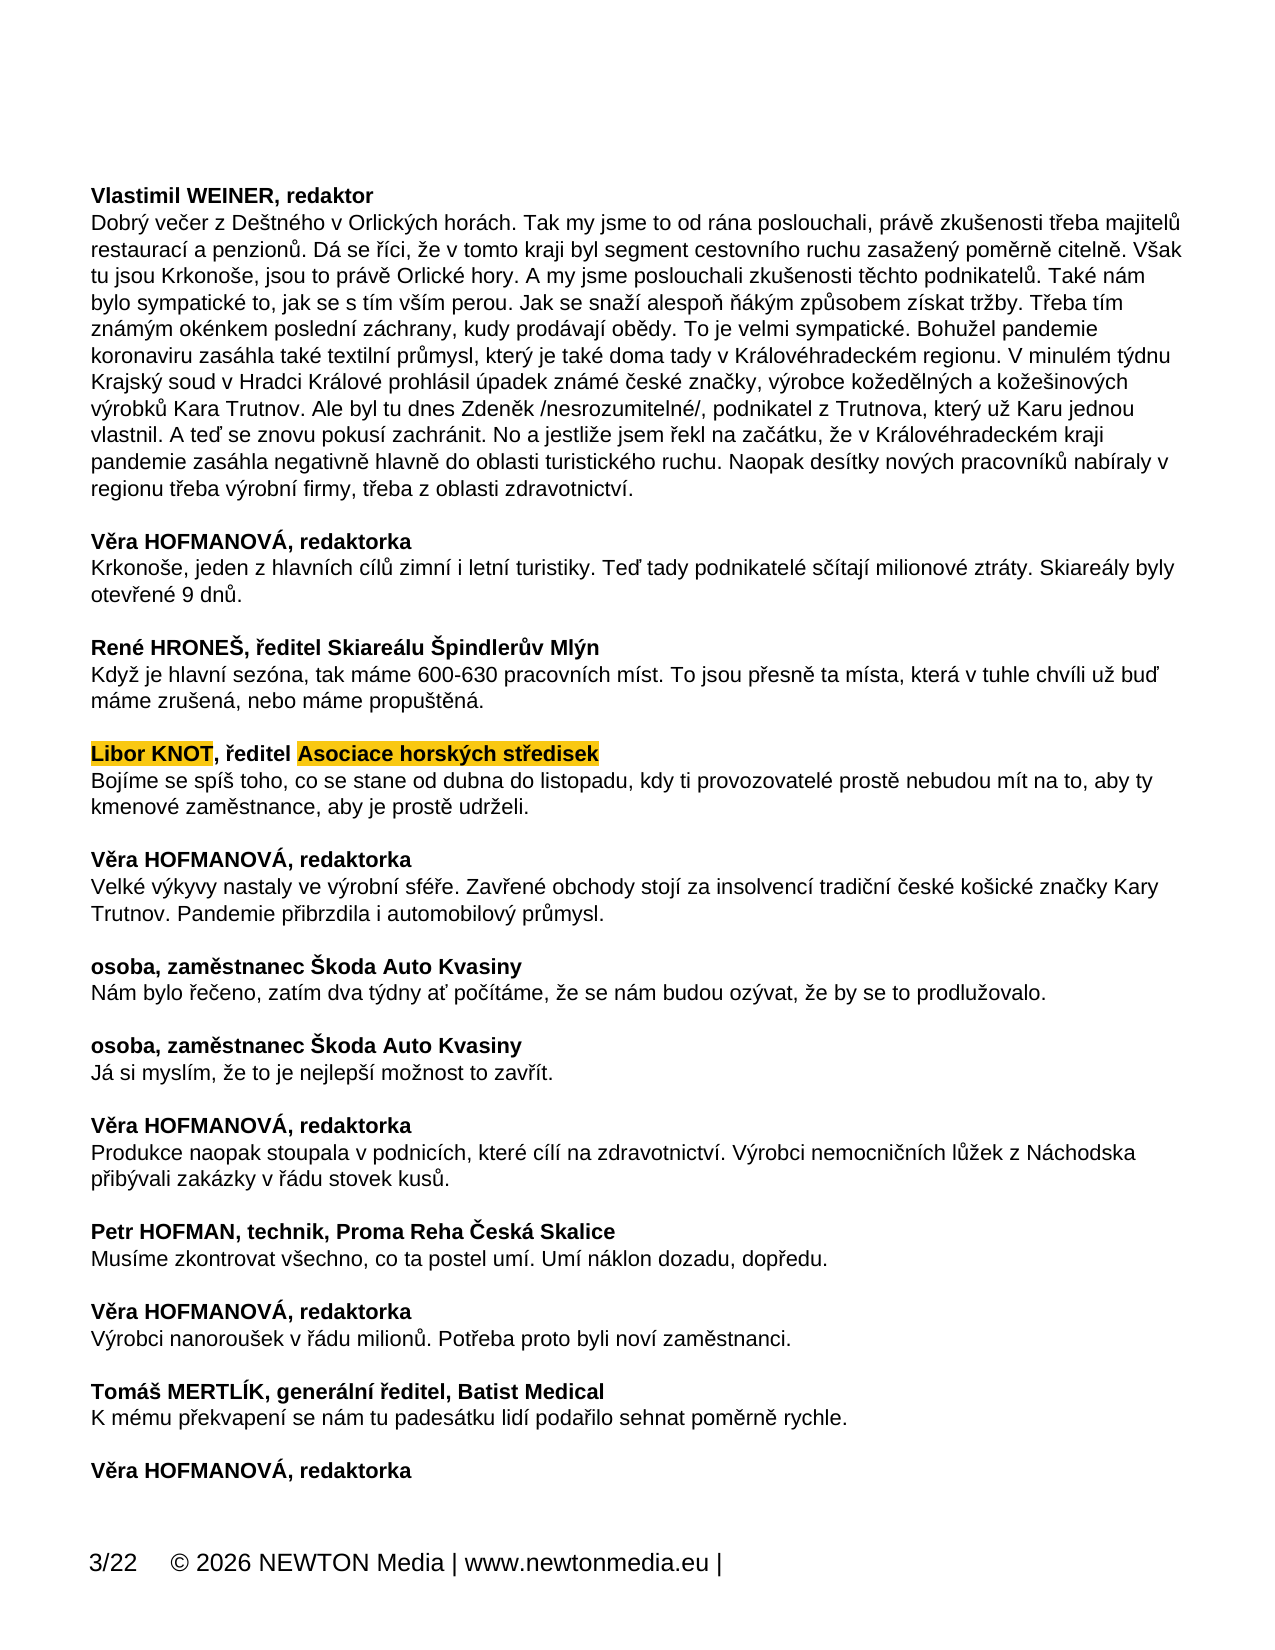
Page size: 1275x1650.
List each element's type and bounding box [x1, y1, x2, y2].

table_header [89, 148, 1186, 1483]
